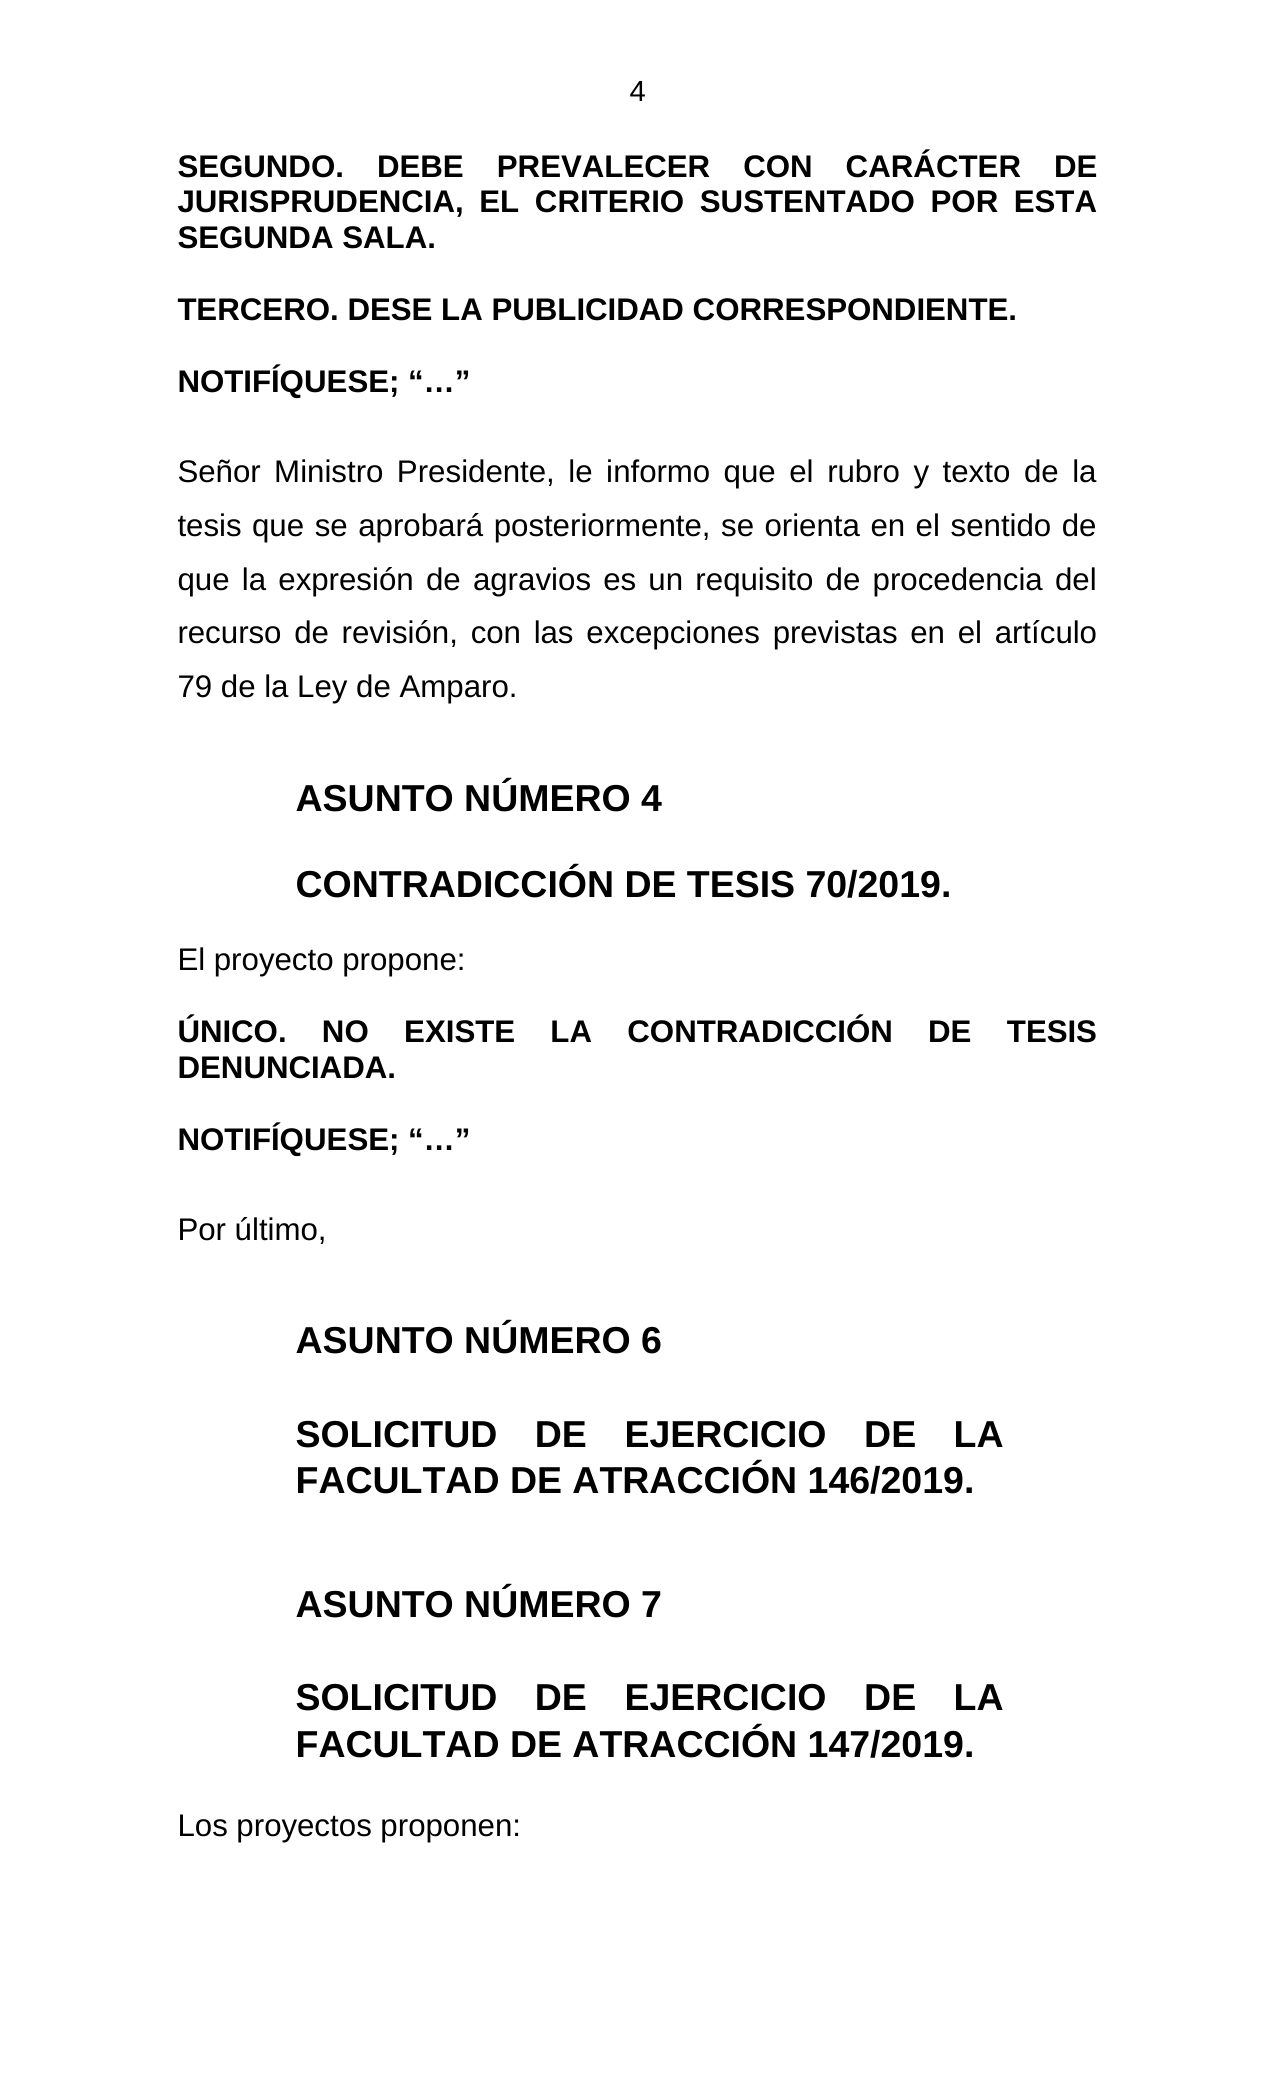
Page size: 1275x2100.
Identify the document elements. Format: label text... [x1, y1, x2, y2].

text Los proyectos proponen: [177, 1807, 1098, 1843]
text TERCERO. DESE LA PUBLICIDAD CORRESPONDIENTE. [177, 291, 1098, 327]
text SEGUNDO. DEBE PREVALECER CON CARÁCTER DE JURISPRUDENCIA, EL CRITERIO SUSTENTADO POR ESTA SEGUNDA SALA. [177, 148, 1098, 255]
text Señor Ministro Presidente, le informo que el rubro y texto de la tesis que se aprobará posteriormente, se orienta en el sentido de que la expresión de agravios es un requisito de procedencia del recurso de revisión, con las excepciones previstas en el artículo 79 de la Ley de Amparo. [177, 453, 1098, 704]
text ASUNTO NÚMERO 7 [295, 1582, 1004, 1626]
text El proyecto propone: [177, 941, 1098, 977]
text Por último, [177, 1211, 1098, 1247]
text ÚNICO. NO EXISTE LA CONTRADICCIÓN DE TESIS DENUNCIADA. [177, 1013, 1098, 1085]
text ASUNTO NÚMERO 4 [295, 776, 1004, 819]
text NOTIFÍQUESE; “…” [177, 1121, 1098, 1157]
text SOLICITUD DE EJERCICIO DE LA FACULTAD DE ATRACCIÓN 147/2019. [295, 1676, 1004, 1765]
text ASUNTO NÚMERO 6 [295, 1319, 1004, 1362]
text NOTIFÍQUESE; “…” [177, 363, 1098, 399]
text SOLICITUD DE EJERCICIO DE LA FACULTAD DE ATRACCIÓN 146/2019. [295, 1412, 1004, 1501]
text CONTRADICCIÓN DE TESIS 70/2019. [295, 862, 1004, 906]
